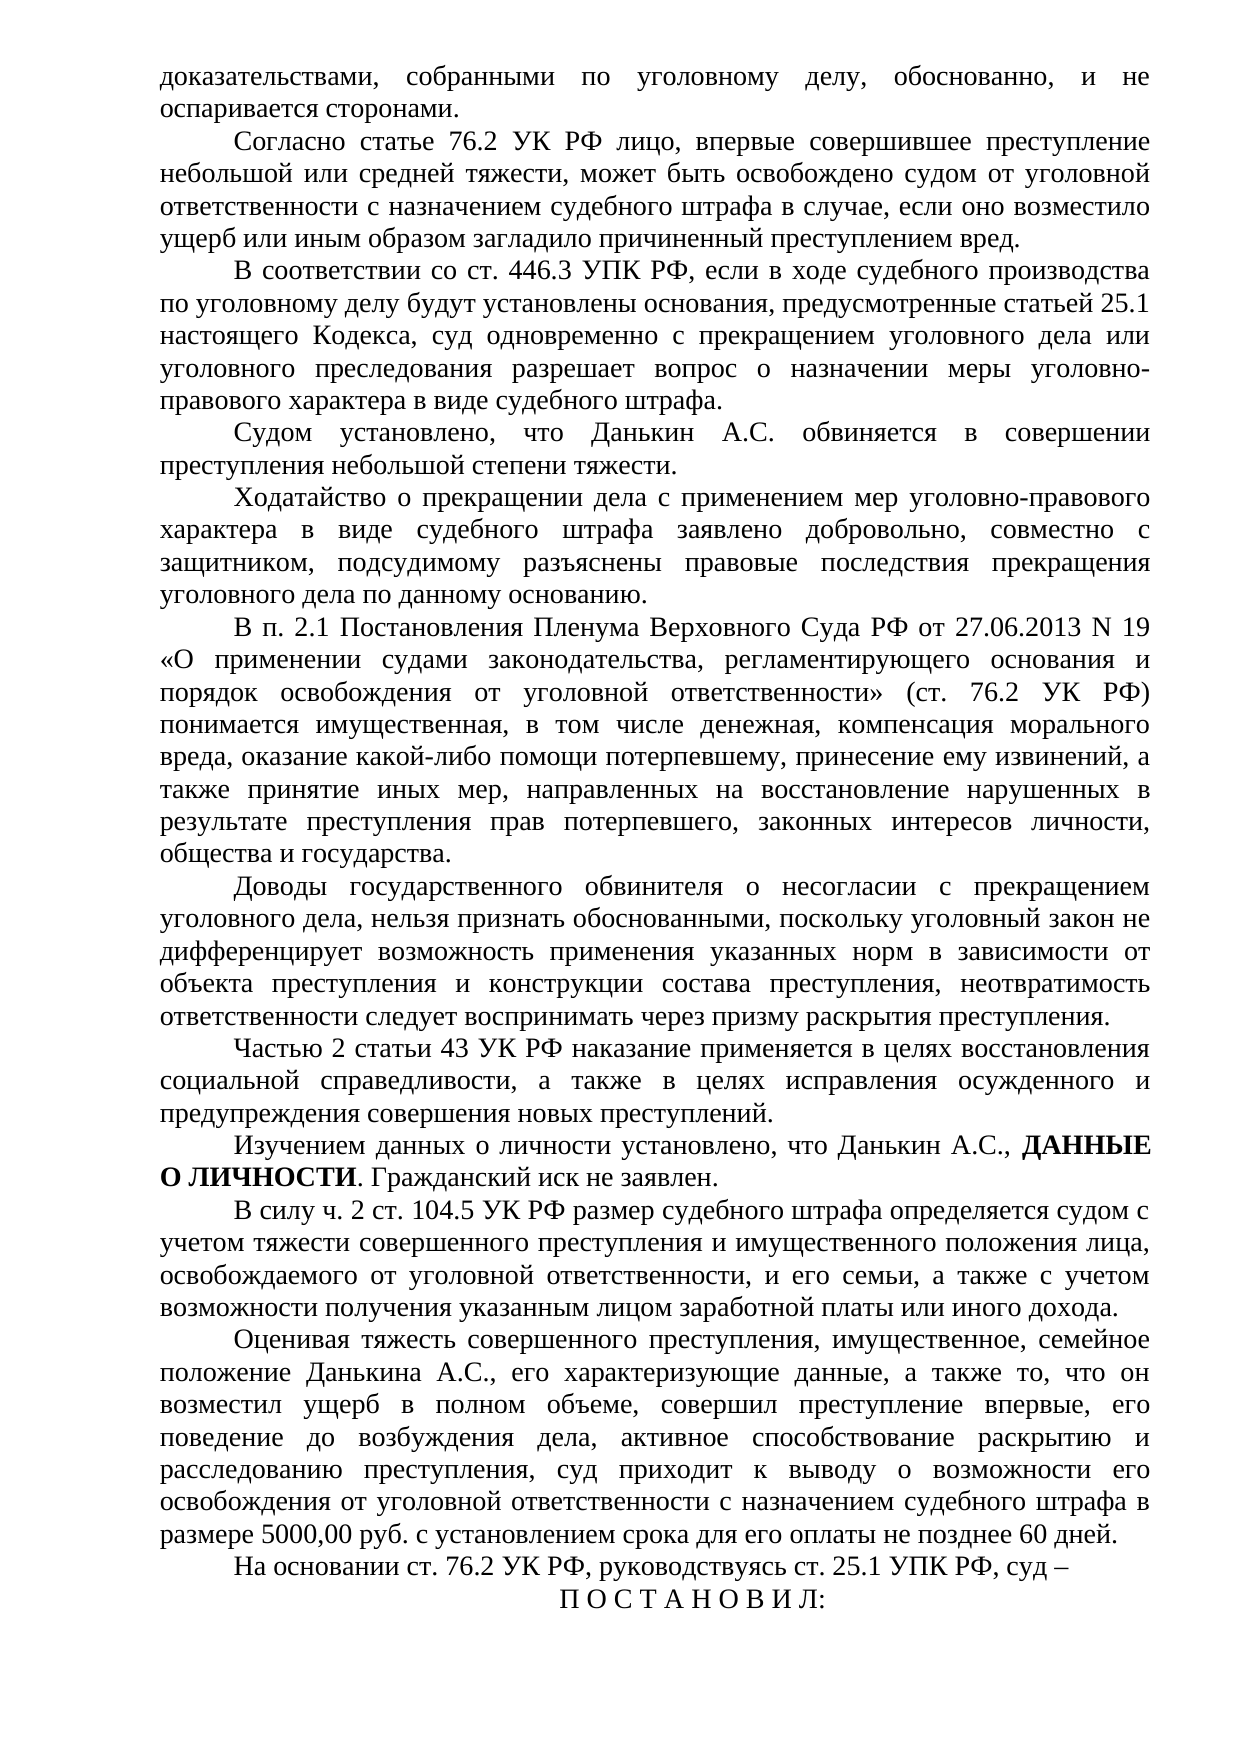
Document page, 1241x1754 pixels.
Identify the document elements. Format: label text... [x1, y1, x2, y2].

text Оценивая тяжесть совершенного преступления, имущественное, семейное положение Данькина А.С., его характеризующие данные, а также то, что он возместил ущерб в полном объеме, совершил преступление впервые, его поведение до возбуждения дела, активное способствование раскрытию и расследованию преступления, суд приходит к выводу о возможности его освобождения от уголовной ответственности с назначением судебного штрафа в размере 5000,00 руб. с установлением срока для его оплаты не позднее 60 дней. [159, 1322, 1152, 1549]
text Изучением данных о личности установлено, что Данькин А.С., ДАННЫЕ О ЛИЧНОСТИ. Гражданский иск не заявлен. [159, 1128, 1152, 1193]
text П О С Т А Н О В И Л: [159, 1582, 1152, 1614]
text На основании ст. 76.2 УК РФ, руководствуясь ст. 25.1 УПК РФ, суд – [159, 1549, 1152, 1582]
text Ходатайство о прекращении дела с применением мер уголовно-правового характера в виде судебного штрафа заявлено добровольно, совместно с защитником, подсудимому разъяснены правовые последствия прекращения уголовного дела по данному основанию. [159, 480, 1152, 610]
text В п. 2.1 Постановления Пленума Верховного Суда РФ от 27.06.2013 N 19 «О применении судами законодательства, регламентирующего основания и порядок освобождения от уголовной ответственности» (ст. 76.2 УК РФ) понимается имущественная, в том числе денежная, компенсация морального вреда, оказание какой-либо помощи потерпевшему, принесение ему извинений, а также принятие иных мер, направленных на восстановление нарушенных в результате преступления прав потерпевшего, законных интересов личности, общества и государства. [159, 610, 1152, 869]
text Судом установлено, что Данькин А.С. обвиняется в совершении преступления небольшой степени тяжести. [159, 415, 1152, 480]
text Согласно статье 76.2 УК РФ лицо, впервые совершившее преступление небольшой или средней тяжести, может быть освобождено судом от уголовной ответственности с назначением судебного штрафа в случае, если оно возместило ущерб или иным образом загладило причиненный преступлением вред. [159, 124, 1152, 253]
text Доводы государственного обвинителя о несогласии с прекращением уголовного дела, нельзя признать обоснованными, поскольку уголовный закон не дифференцирует возможность применения указанных норм в зависимости от объекта преступления и конструкции состава преступления, неотвратимость ответственности следует воспринимать через призму раскрытия преступления. [159, 869, 1152, 1031]
text В соответствии со ст. 446.3 УПК РФ, если в ходе судебного производства по уголовному делу будут установлены основания, предусмотренные статьей 25.1 настоящего Кодекса, суд одновременно с прекращением уголовного дела или уголовного преследования разрешает вопрос о назначении меры уголовно-правового характера в виде судебного штрафа. [159, 253, 1152, 415]
text В силу ч. 2 ст. 104.5 УК РФ размер судебного штрафа определяется судом с учетом тяжести совершенного преступления и имущественного положения лица, освобождаемого от уголовной ответственности, и его семьи, а также с учетом возможности получения указанным лицом заработной платы или иного дохода. [159, 1193, 1152, 1322]
text Частью 2 статьи 43 УК РФ наказание применяется в целях восстановления социальной справедливости, а также в целях исправления осужденного и предупреждения совершения новых преступлений. [159, 1031, 1152, 1128]
